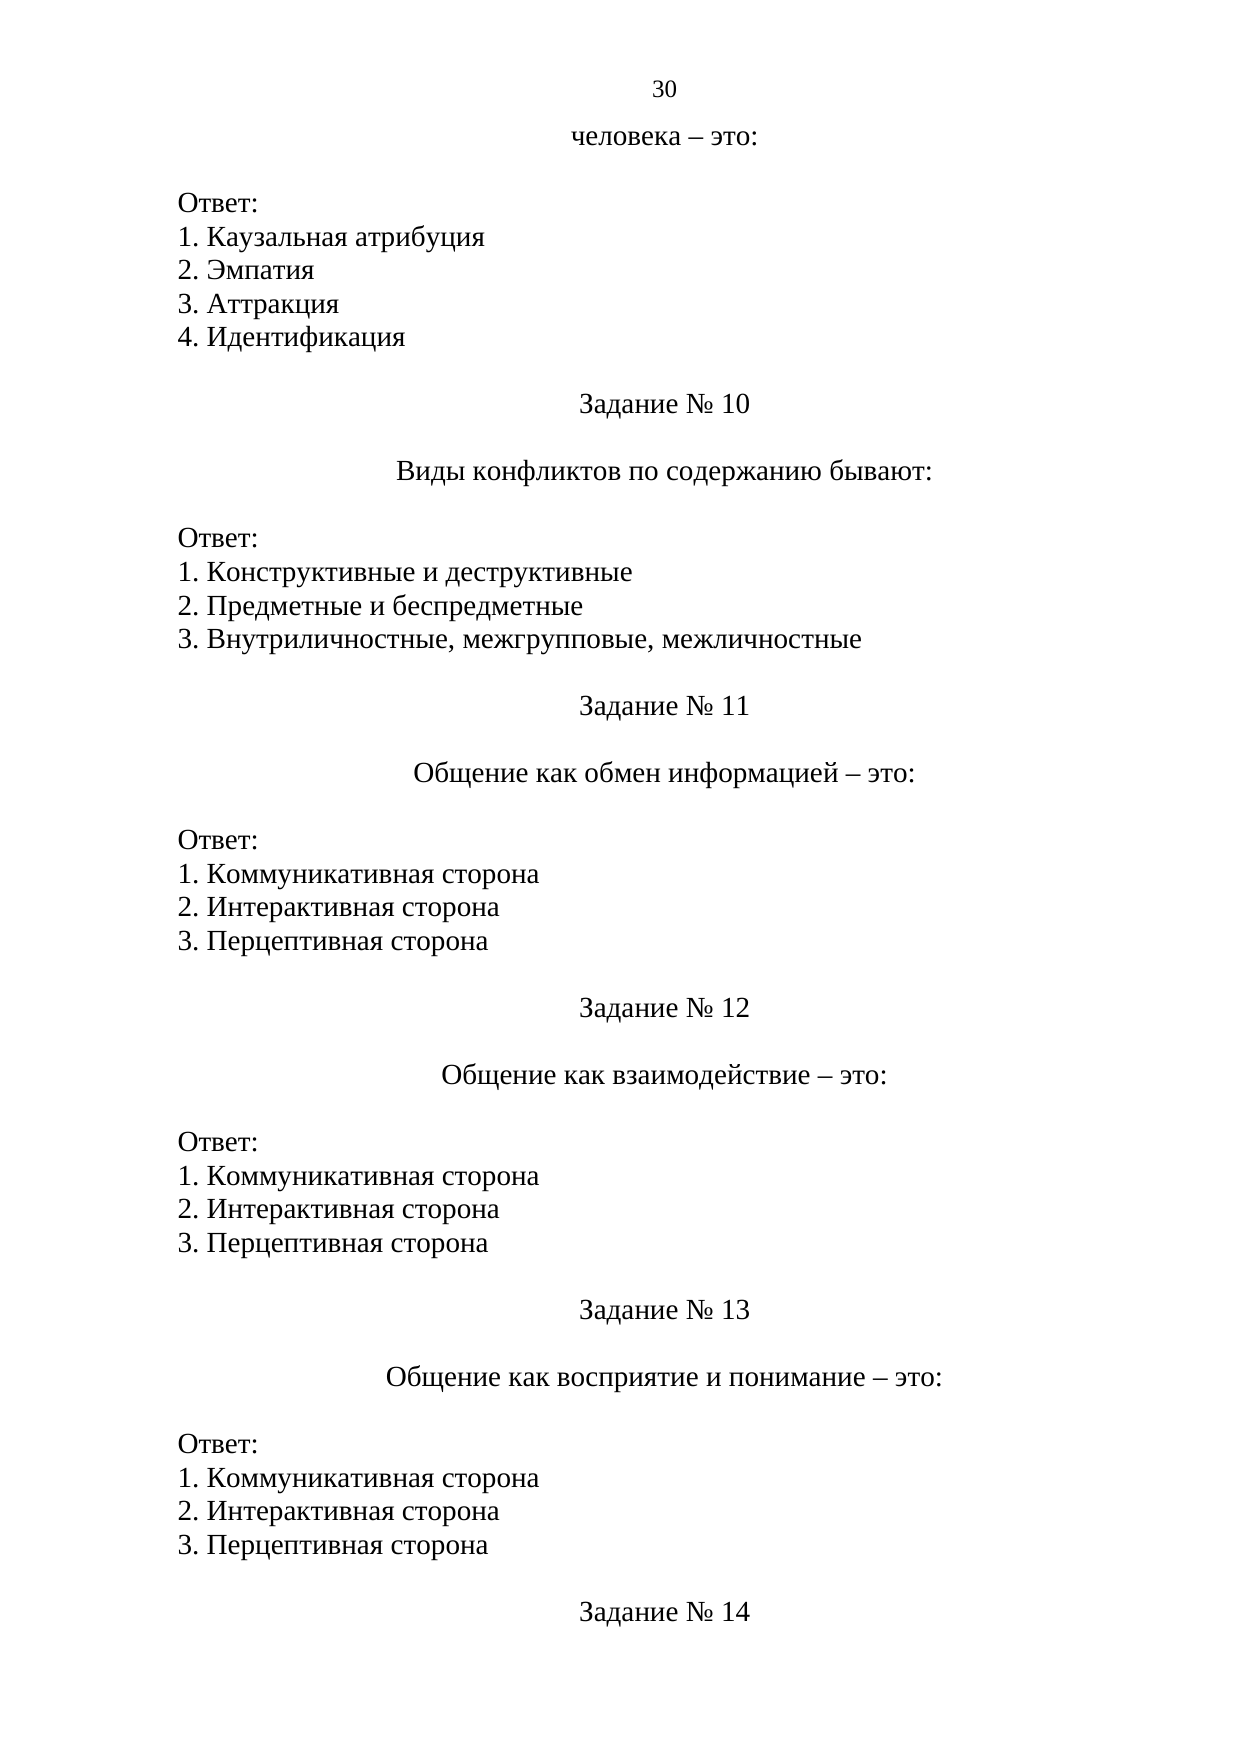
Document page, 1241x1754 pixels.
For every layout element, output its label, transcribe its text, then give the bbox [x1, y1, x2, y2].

text 2. Предметные и беспредметные [177, 588, 1152, 621]
text 3. Перцептивная сторона [177, 923, 1152, 957]
text Общение как восприятие и понимание – это: [177, 1359, 1152, 1393]
text 1. Коммуникативная сторона [177, 1158, 1152, 1191]
text 2. Интерактивная сторона [177, 1191, 1152, 1225]
text Задание № 10 [177, 386, 1152, 420]
text Ответ: [177, 1426, 1152, 1460]
text Задание № 13 [177, 1292, 1152, 1326]
text Ответ: [177, 1124, 1152, 1158]
text 3. Аттракция [177, 286, 1152, 319]
text 4. Идентификация [177, 319, 1152, 353]
text Задание № 14 [177, 1594, 1152, 1627]
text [177, 118, 1152, 152]
text Ответ: [177, 185, 1152, 219]
text 3. Перцептивная сторона [177, 1225, 1152, 1258]
text 1. Коммуникативная сторона [177, 1460, 1152, 1493]
text Общение как обмен информацией – это: [177, 755, 1152, 789]
text 2. Эмпатия [177, 252, 1152, 286]
text 1. Коммуникативная сторона [177, 856, 1152, 889]
text Ответ: [177, 521, 1152, 554]
text 2. Интерактивная сторона [177, 889, 1152, 923]
text Виды конфликтов по содержанию бывают: [177, 453, 1152, 487]
text Общение как взаимодействие – это: [177, 1057, 1152, 1091]
text 2. Интерактивная сторона [177, 1493, 1152, 1527]
text 3. Перцептивная сторона [177, 1527, 1152, 1560]
text 1. Конструктивные и деструктивные [177, 554, 1152, 588]
text Ответ: [177, 822, 1152, 856]
text Задание № 12 [177, 990, 1152, 1024]
text 1. Каузальная атрибуция [177, 219, 1152, 252]
text 3. Внутриличностные, межгрупповые, межличностные [177, 621, 1152, 655]
text Задание № 11 [177, 688, 1152, 722]
